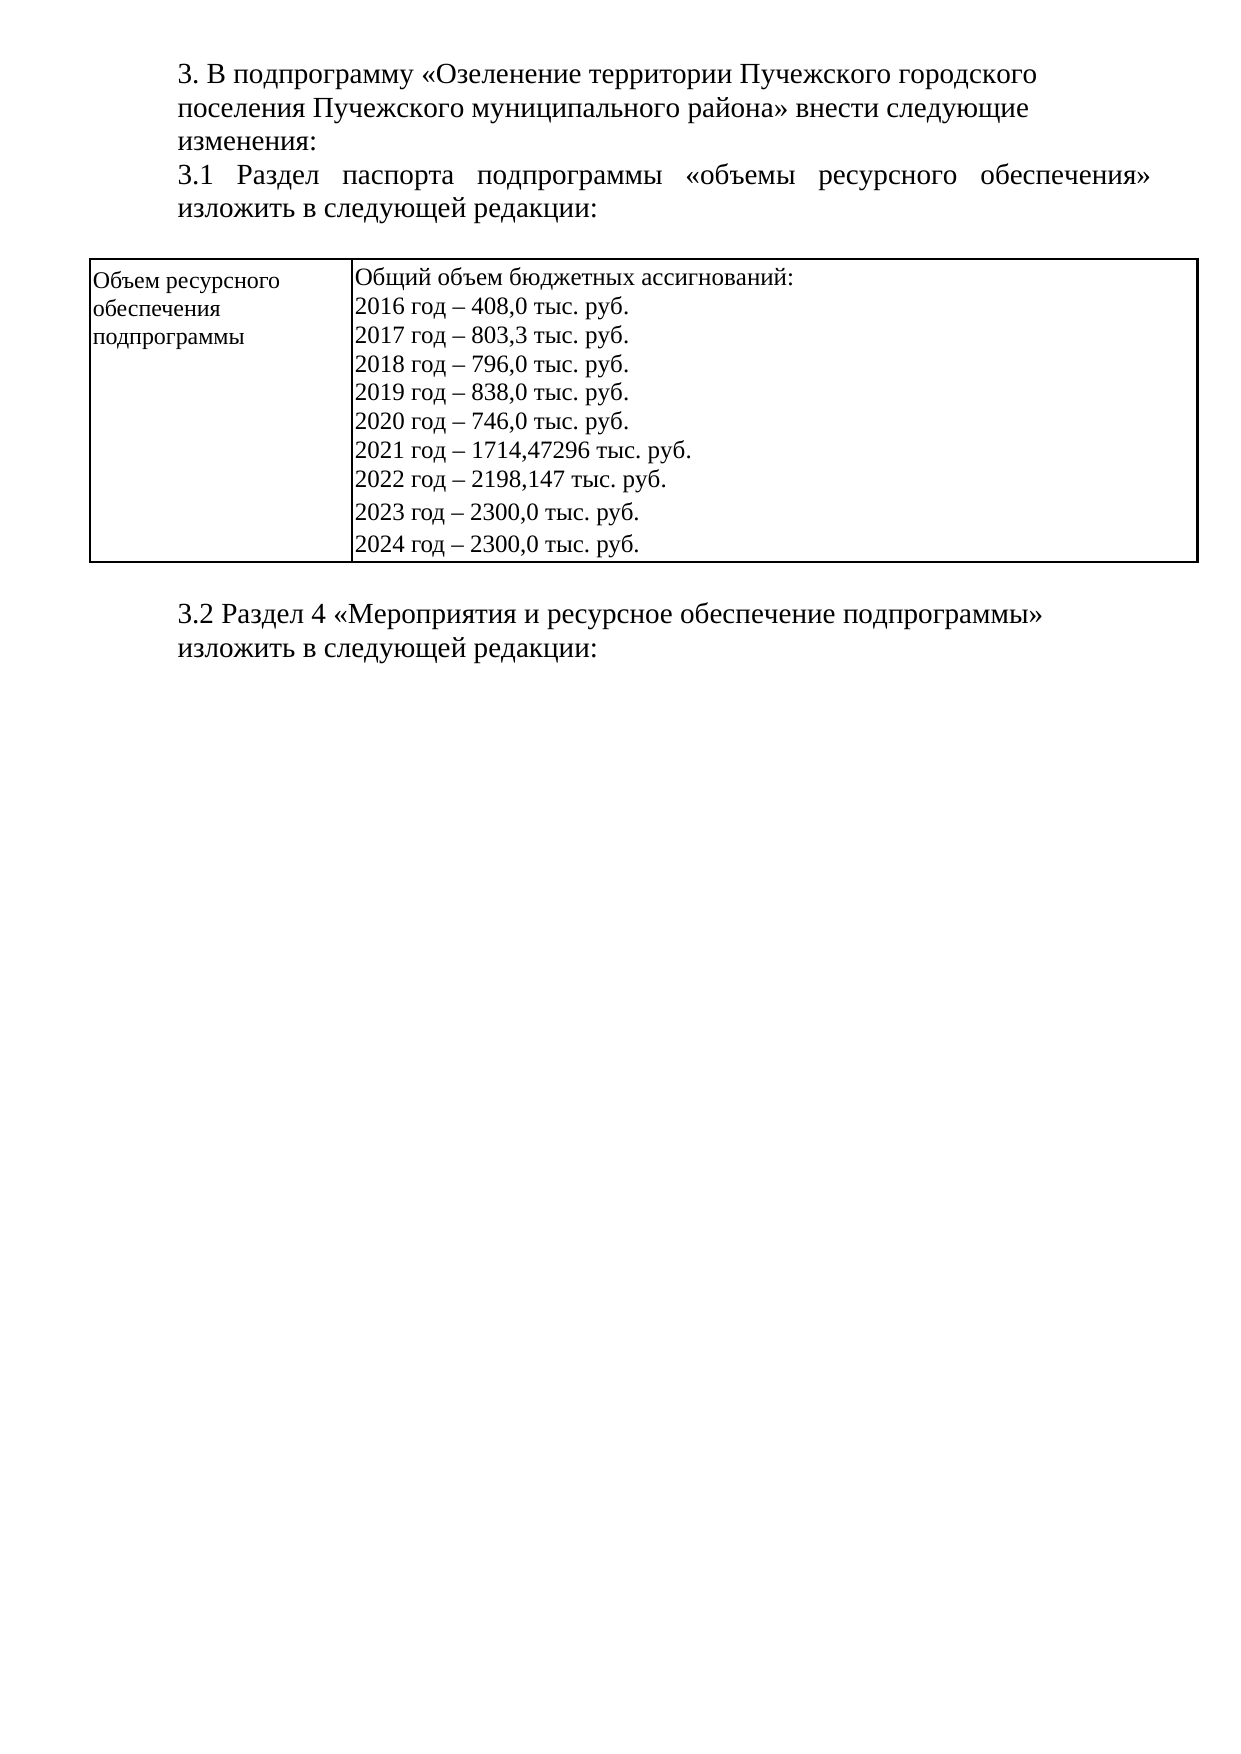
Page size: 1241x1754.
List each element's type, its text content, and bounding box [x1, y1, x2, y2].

text 3.1 Раздел паспорта подпрограммы «объемы ресурсного обеспечения» изложить в следующей редакции: [177, 157, 1152, 224]
table_header Общий объем бюджетных ассигнований: 2016 год – 408,0 тыс. руб. 2017 год – 803,3 тыс. руб. 2018 год – 796,0 тыс. руб. 2019 год – 838,0 тыс. руб. 2020 год – 746,0 тыс. руб. 2021 год – 1714,47296 тыс. руб. 2022 год – 2198,147 тыс. руб. 2023 год – 2300,0 тыс. руб. 2024 год – 2300,0 тыс. руб. [353, 260, 1196, 561]
table_header Объем ресурсного обеспечения подпрограммы [91, 260, 351, 561]
text 3. В подпрограмму «Озеленение территории Пучежского городского поселения Пучежского муниципального района» внести следующие изменения: [177, 56, 1152, 157]
text 3.2 Раздел 4 «Мероприятия и ресурсное обеспечение подпрограммы» изложить в следующей редакции: [177, 597, 1152, 664]
